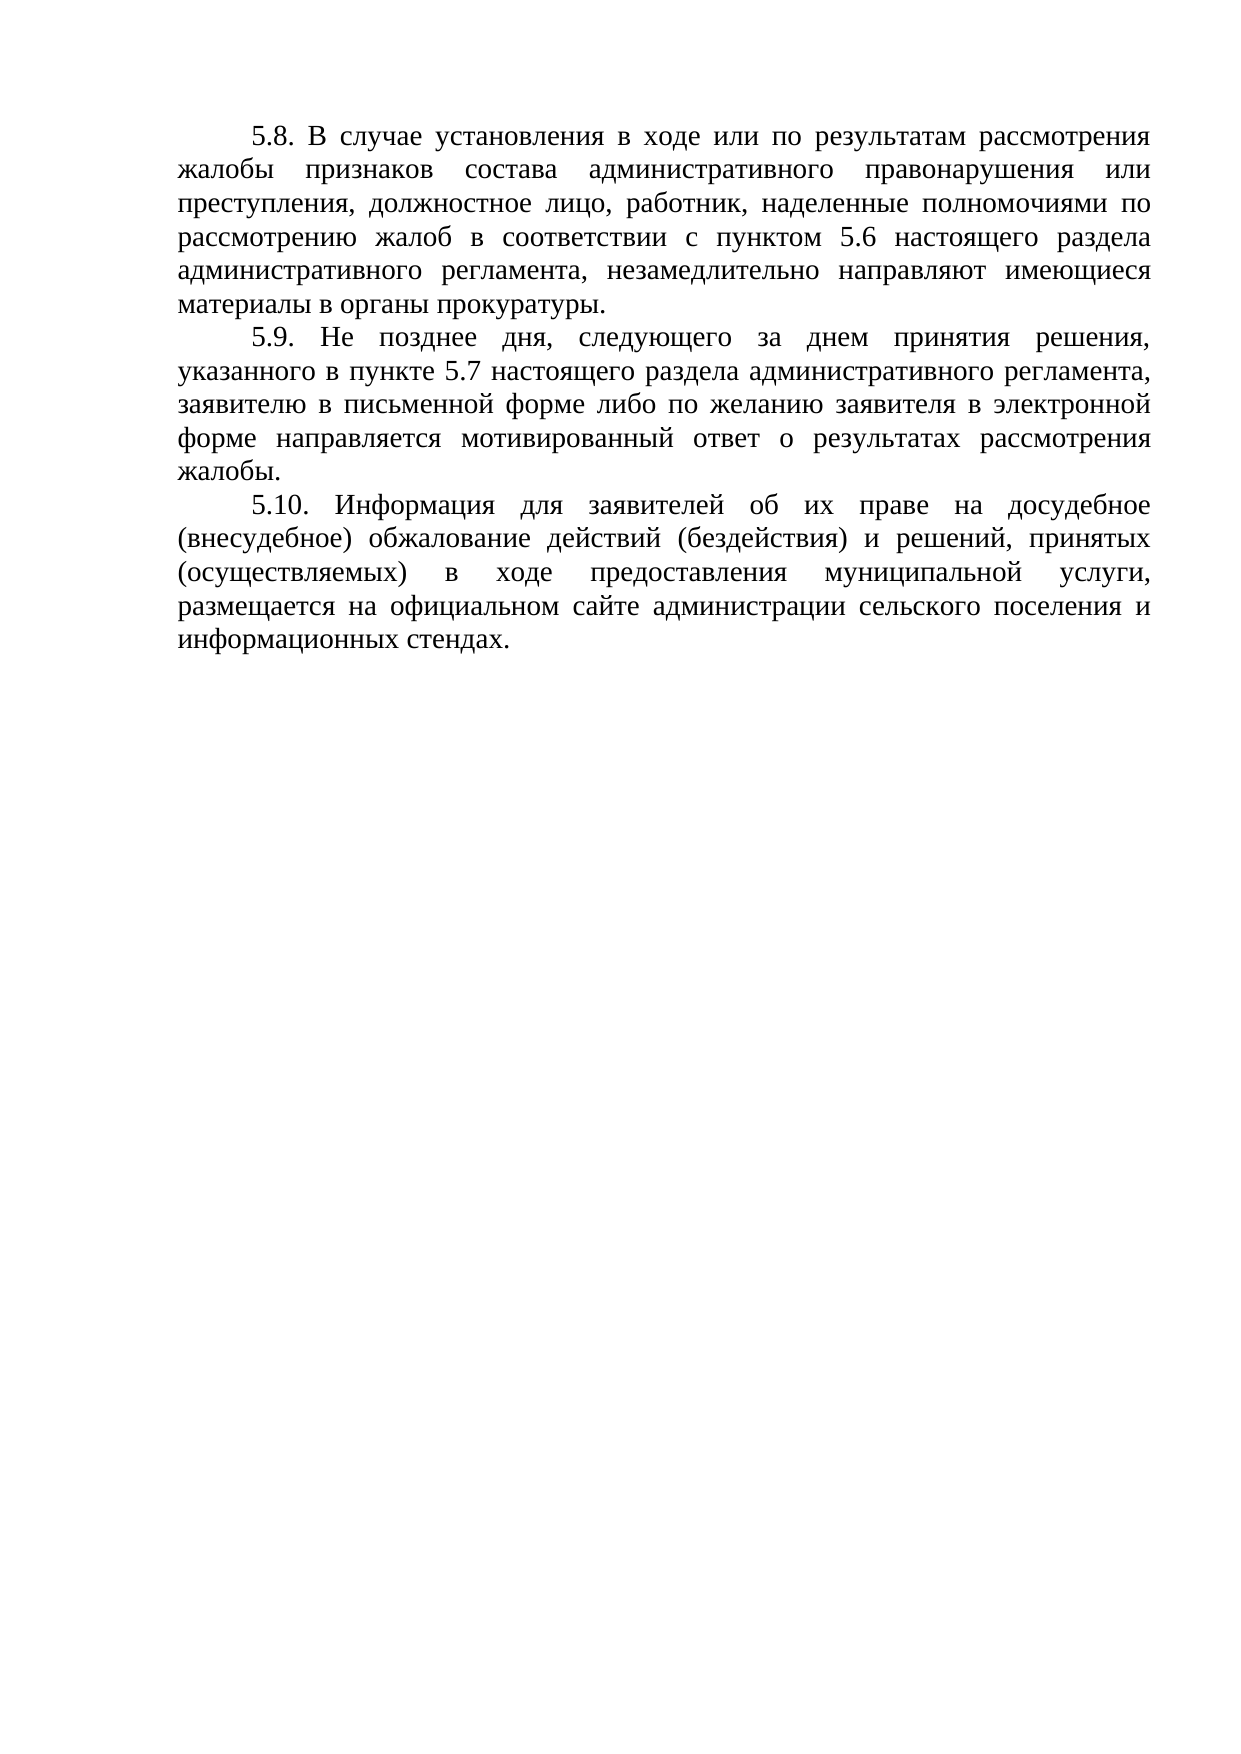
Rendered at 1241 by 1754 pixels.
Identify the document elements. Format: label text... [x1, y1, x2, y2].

text 5.9. Не позднее дня, следующего за днем принятия решения, указанного в пункте 5.7 настоящего раздела административного регламента, заявителю в письменной форме либо по желанию заявителя в электронной форме направляется мотивированный ответ о результатах рассмотрения жалобы. [177, 319, 1152, 487]
text 5.10. Информация для заявителей об их праве на досудебное (внесудебное) обжалование действий (бездействия) и решений, принятых (осуществляемых) в ходе предоставления муниципальной услуги, размещается на официальном сайте администрации сельского поселения и информационных стендах. [177, 487, 1152, 655]
text 5.8. В случае установления в ходе или по результатам рассмотрения жалобы признаков состава административного правонарушения или преступления, должностное лицо, работник, наделенные полномочиями по рассмотрению жалоб в соответствии с пунктом 5.6 настоящего раздела административного регламента, незамедлительно направляют имеющиеся материалы в органы прокуратуры. [177, 118, 1152, 319]
